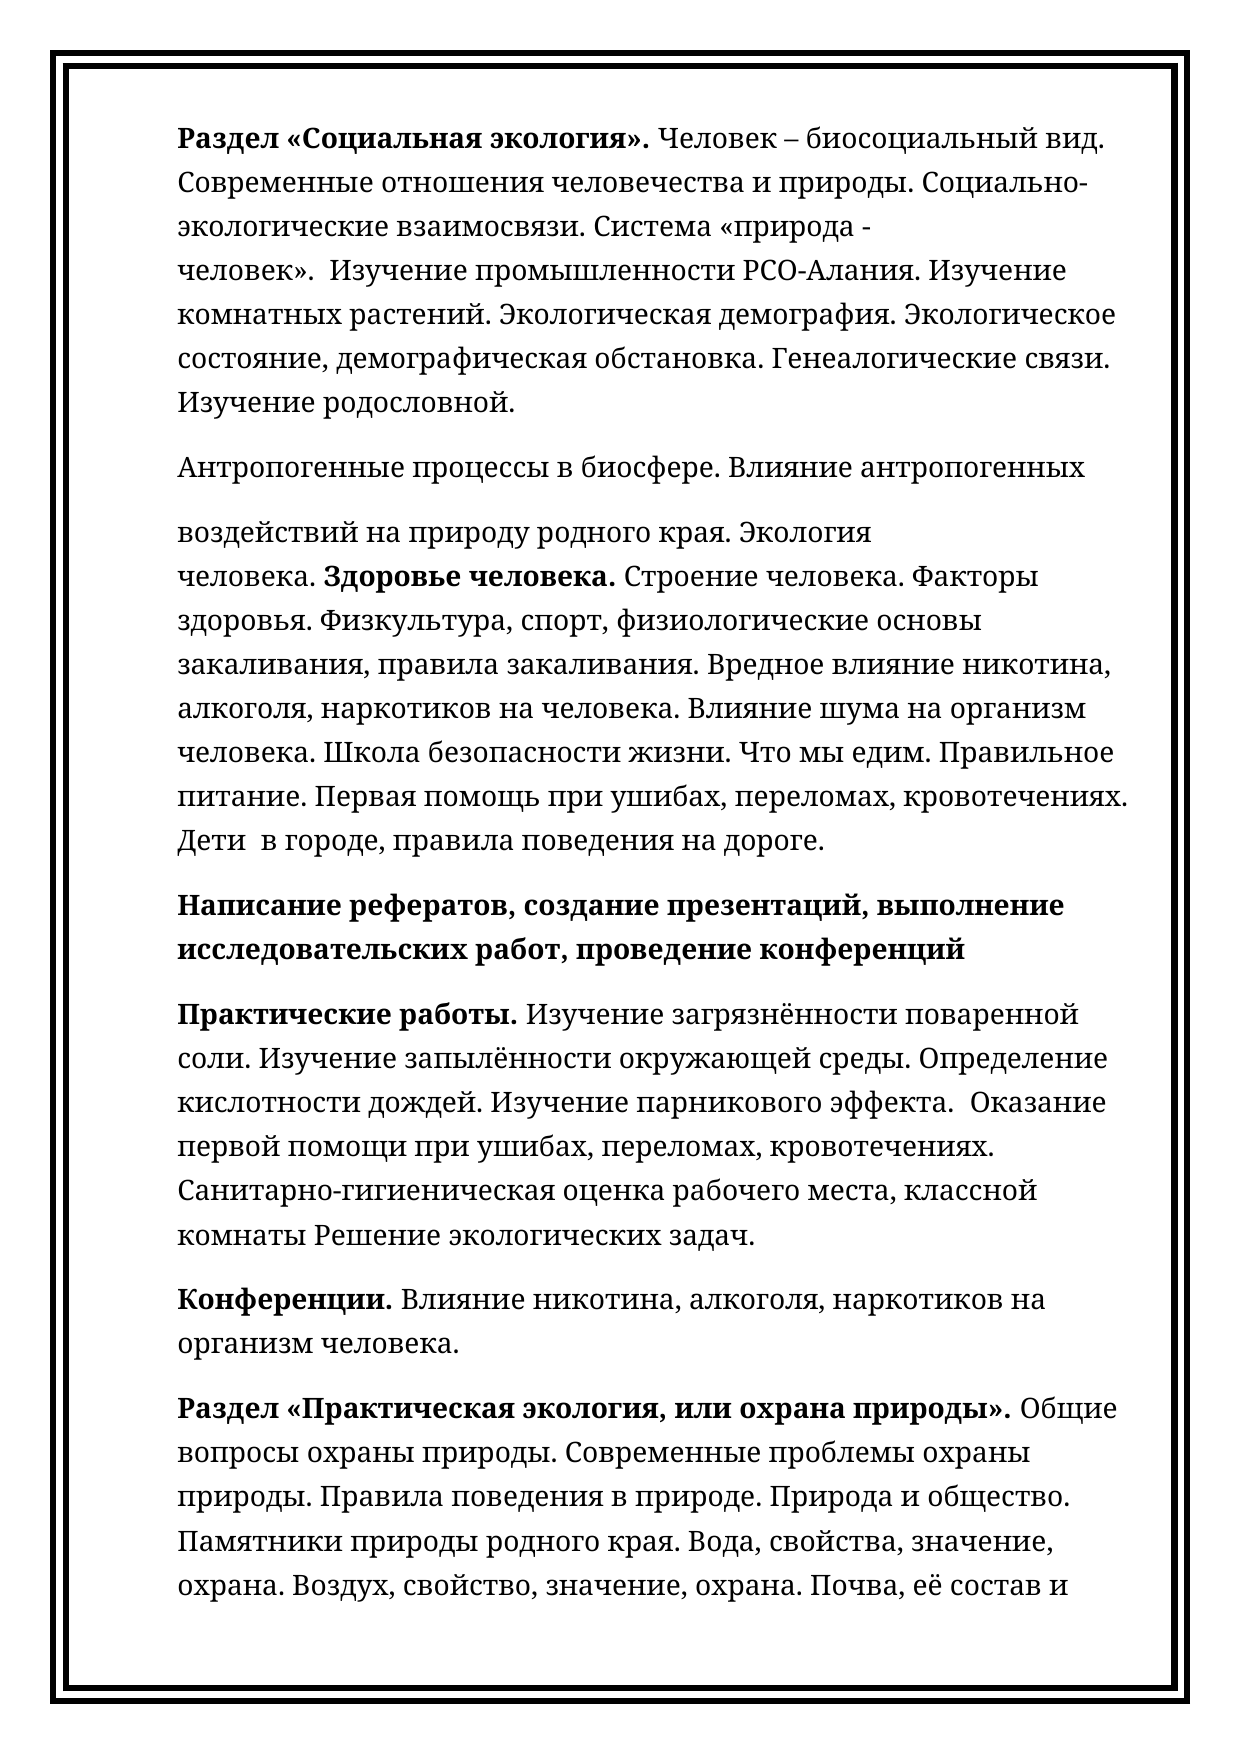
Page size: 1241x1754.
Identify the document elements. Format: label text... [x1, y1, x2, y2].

text Написание рефератов, создание презентаций, выполнение исследовательских работ, проведение конференций [177, 886, 1152, 968]
text Раздел «Социальная экология». Человек – биосоциальный вид. Современные отношения человечества и природы. Социально-экологические взаимосвязи. Система «природа - человек». Изучение промышленности РСО-Алания. Изучение комнатных растений. Экологическая демография. Экологическое состояние, демографическая обстановка. Генеалогические связи. Изучение родословной. [177, 118, 1152, 421]
text Практические работы. Изучение загрязнённости поваренной соли. Изучение запылённости окружающей среды. Определение кислотности дождей. Изучение парникового эффекта. Оказание первой помощи при ушибах, переломах, кровотечениях. Санитарно-гигиеническая оценка рабочего места, классной комнаты Решение экологических задач. [177, 994, 1152, 1253]
text Конференции. Влияние никотина, алкоголя, наркотиков на организм человека. [177, 1280, 1152, 1362]
text воздействий на природу родного края. Экология человека. Здоровье человека. Строение человека. Факторы здоровья. Физкультура, спорт, физиологические основы закаливания, правила закаливания. Вредное влияние никотина, алкоголя, наркотиков на человека. Влияние шума на организм человека. Школа безопасности жизни. Что мы едим. Правильное питание. Первая помощь при ушибах, переломах, кровотечениях. Дети в городе, правила поведения на дороге. [177, 512, 1152, 859]
text Антропогенные процессы в биосфере. Влияние антропогенных [177, 447, 1152, 486]
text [177, 1389, 1152, 1603]
